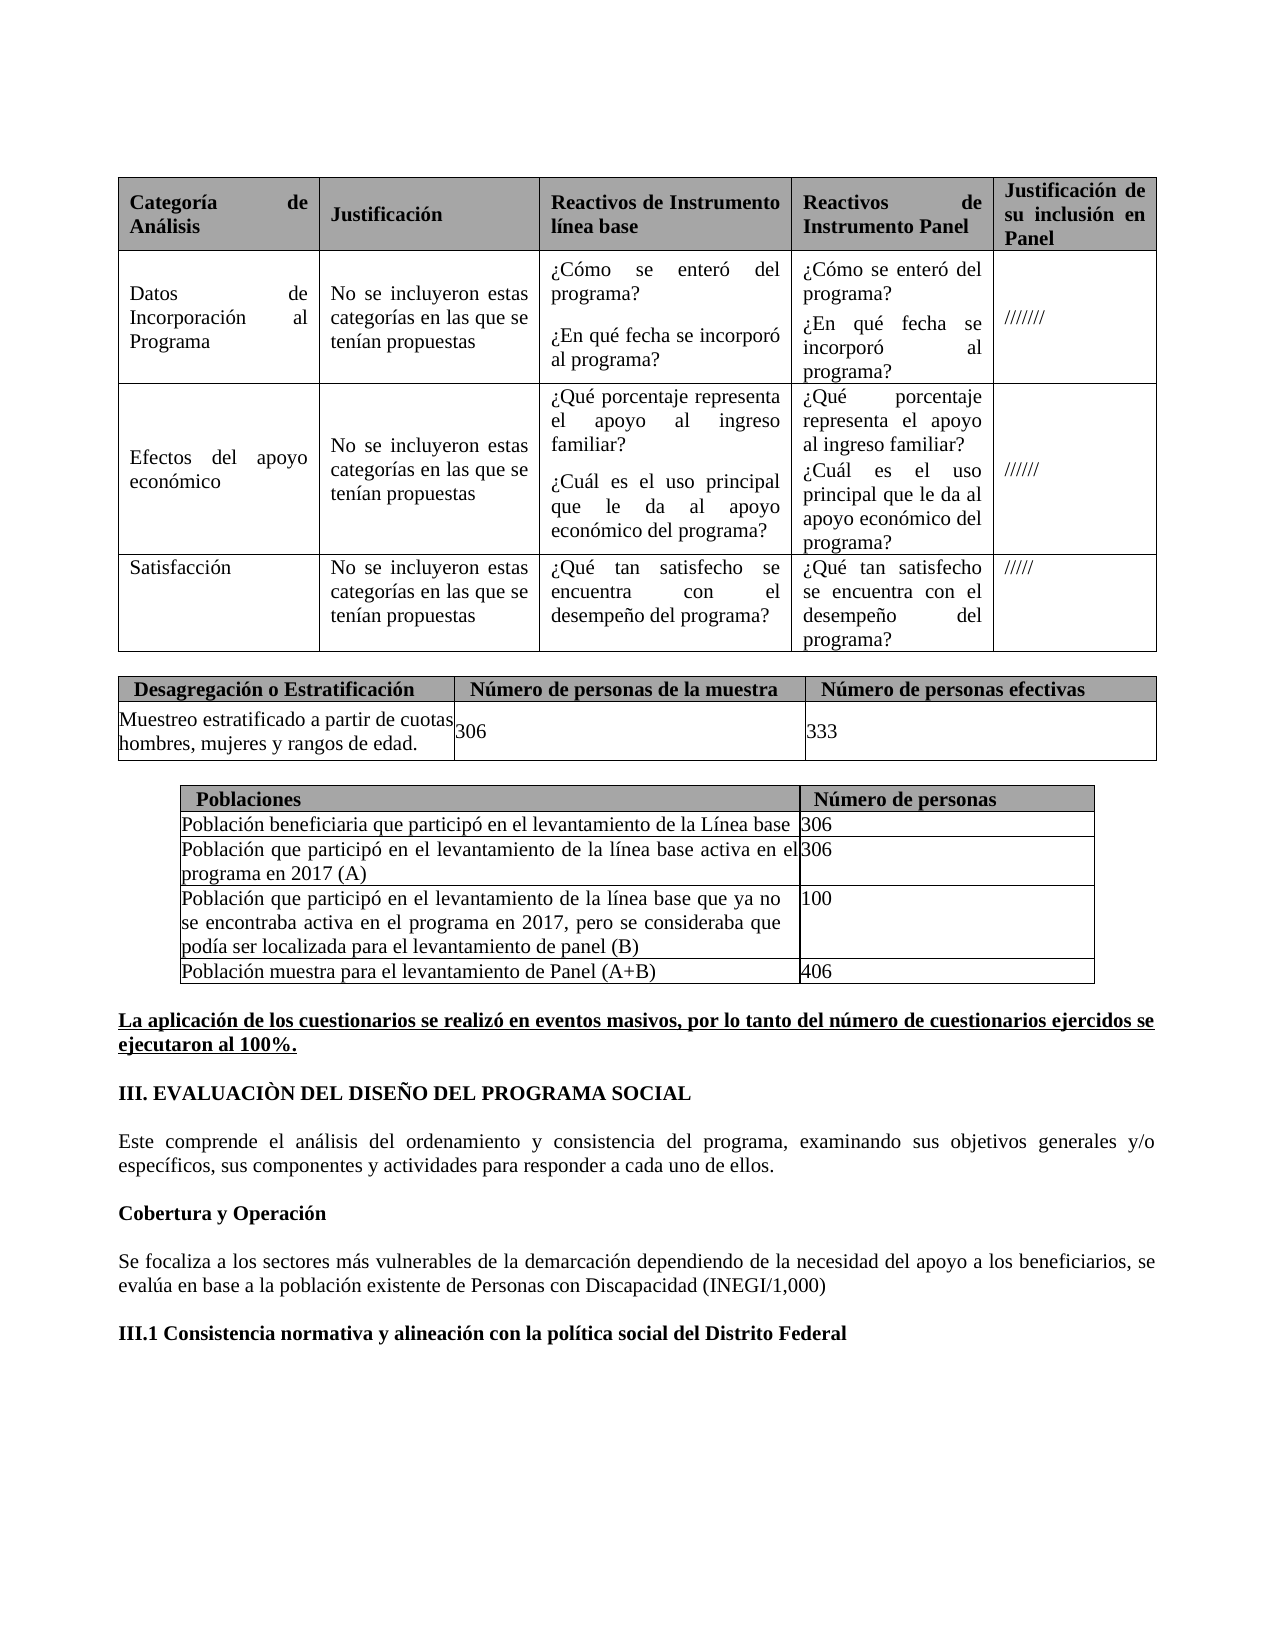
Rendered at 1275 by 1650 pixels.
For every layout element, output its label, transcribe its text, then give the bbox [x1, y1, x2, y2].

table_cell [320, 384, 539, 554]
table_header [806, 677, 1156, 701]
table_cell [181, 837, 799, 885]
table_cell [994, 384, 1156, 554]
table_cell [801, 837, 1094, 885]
text Se focaliza a los sectores más vulnerables de la demarcación dependiendo de la necesidad del apoyo a los beneficiarios, se evalúa en base a la población existente de Personas con Discapacidad (INEGI/1,000) [118, 1249, 1157, 1297]
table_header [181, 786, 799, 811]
text Este comprende el análisis del ordenamiento y consistencia del programa, examinando sus objetivos generales y/o específicos, sus componentes y actividades para responder a cada uno de ellos. [118, 1128, 1157, 1177]
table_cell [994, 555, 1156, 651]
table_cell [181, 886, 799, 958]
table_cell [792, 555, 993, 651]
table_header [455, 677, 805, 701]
text III. EVALUACIÒN DEL DISEÑO DEL PROGRAMA SOCIAL [118, 1080, 1157, 1104]
text III.1 Consistencia normativa y alineación con la política social del Distrito Federal [118, 1321, 1157, 1345]
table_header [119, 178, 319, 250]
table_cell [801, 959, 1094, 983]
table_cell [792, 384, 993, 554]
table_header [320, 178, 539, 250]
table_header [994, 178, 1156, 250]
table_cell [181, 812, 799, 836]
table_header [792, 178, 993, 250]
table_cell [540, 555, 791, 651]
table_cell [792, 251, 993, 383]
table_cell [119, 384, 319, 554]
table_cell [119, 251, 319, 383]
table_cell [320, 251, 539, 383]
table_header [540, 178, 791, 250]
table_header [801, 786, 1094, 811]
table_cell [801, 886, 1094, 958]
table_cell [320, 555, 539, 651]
text La aplicación de los cuestionarios se realizó en eventos masivos, por lo tanto del número de cuestionarios ejercidos se ejecutaron al 100%. [118, 1008, 1157, 1056]
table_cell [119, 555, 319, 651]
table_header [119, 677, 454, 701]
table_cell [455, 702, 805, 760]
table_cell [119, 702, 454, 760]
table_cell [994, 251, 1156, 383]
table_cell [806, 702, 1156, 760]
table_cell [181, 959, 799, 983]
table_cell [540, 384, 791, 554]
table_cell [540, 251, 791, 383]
text Cobertura y Operación [118, 1201, 1157, 1225]
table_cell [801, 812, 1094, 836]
